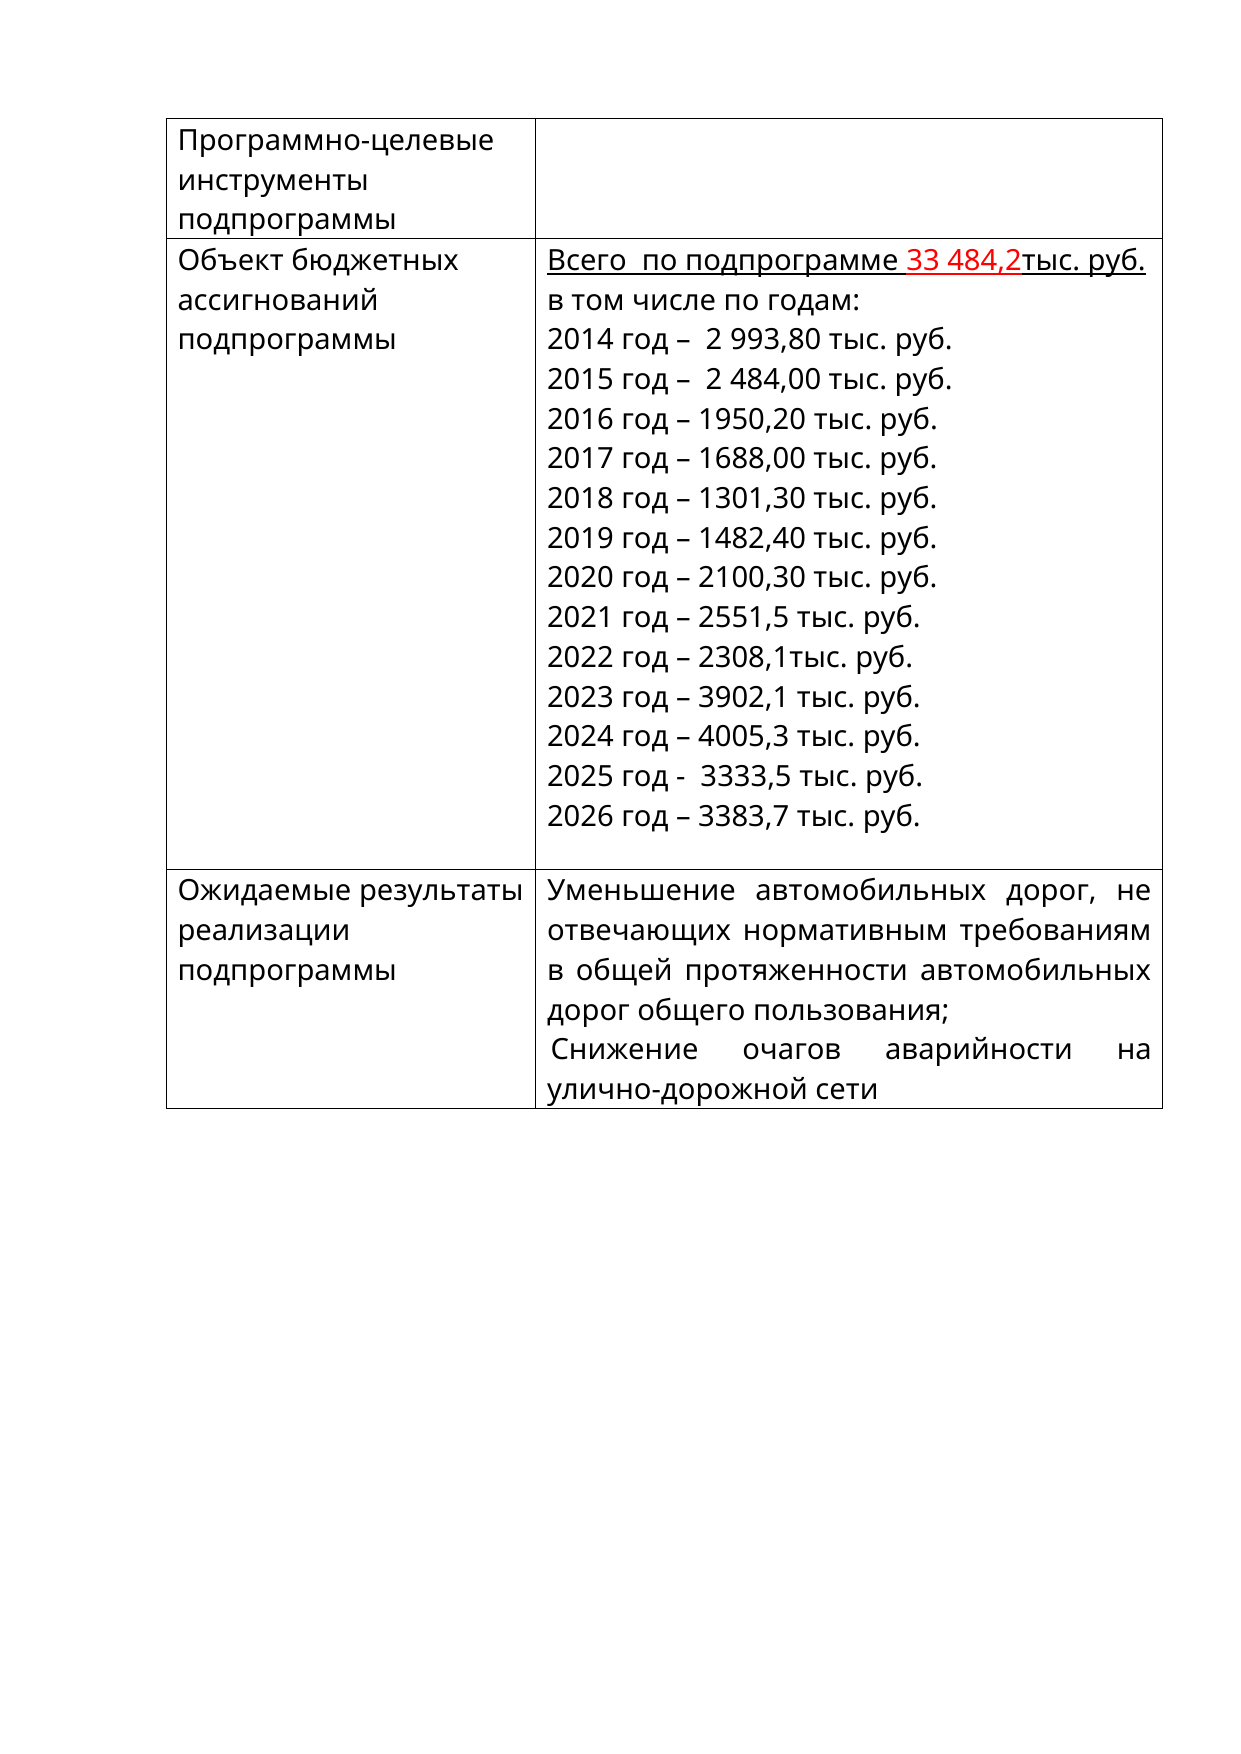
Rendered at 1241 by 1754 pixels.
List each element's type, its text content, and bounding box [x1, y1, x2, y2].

table_cell Уменьшение автомобильных дорог, не отвечающих нормативным требованиям в общей протяженности автомобильных дорог общего пользования; Снижение очагов аварийности на улично-дорожной сети [536, 870, 1162, 1108]
table_cell Ожидаемые результаты реализации подпрограммы [167, 870, 535, 1108]
table_cell [536, 119, 1162, 238]
table_cell Всего по подпрограмме 33 484,2тыс. руб. в том числе по годам: 2014 год – 2 993,80 тыс. руб. 2015 год – 2 484,00 тыс. руб. 2016 год – 1950,20 тыс. руб. 2017 год – 1688,00 тыс. руб. 2018 год – 1301,30 тыс. руб. 2019 год – 1482,40 тыс. руб. 2020 год – 2100,30 тыс. руб. 2021 год – 2551,5 тыс. руб. 2022 год – 2308,1тыс. руб. 2023 год – 3902,1 тыс. руб. 2024 год – 4005,3 тыс. руб. 2025 год - 3333,5 тыс. руб. 2026 год – 3383,7 тыс. руб. [536, 239, 1162, 869]
table_cell Объект бюджетных ассигнований подпрограммы [167, 239, 535, 869]
table_cell Программно-целевые инструменты подпрограммы [167, 119, 535, 238]
